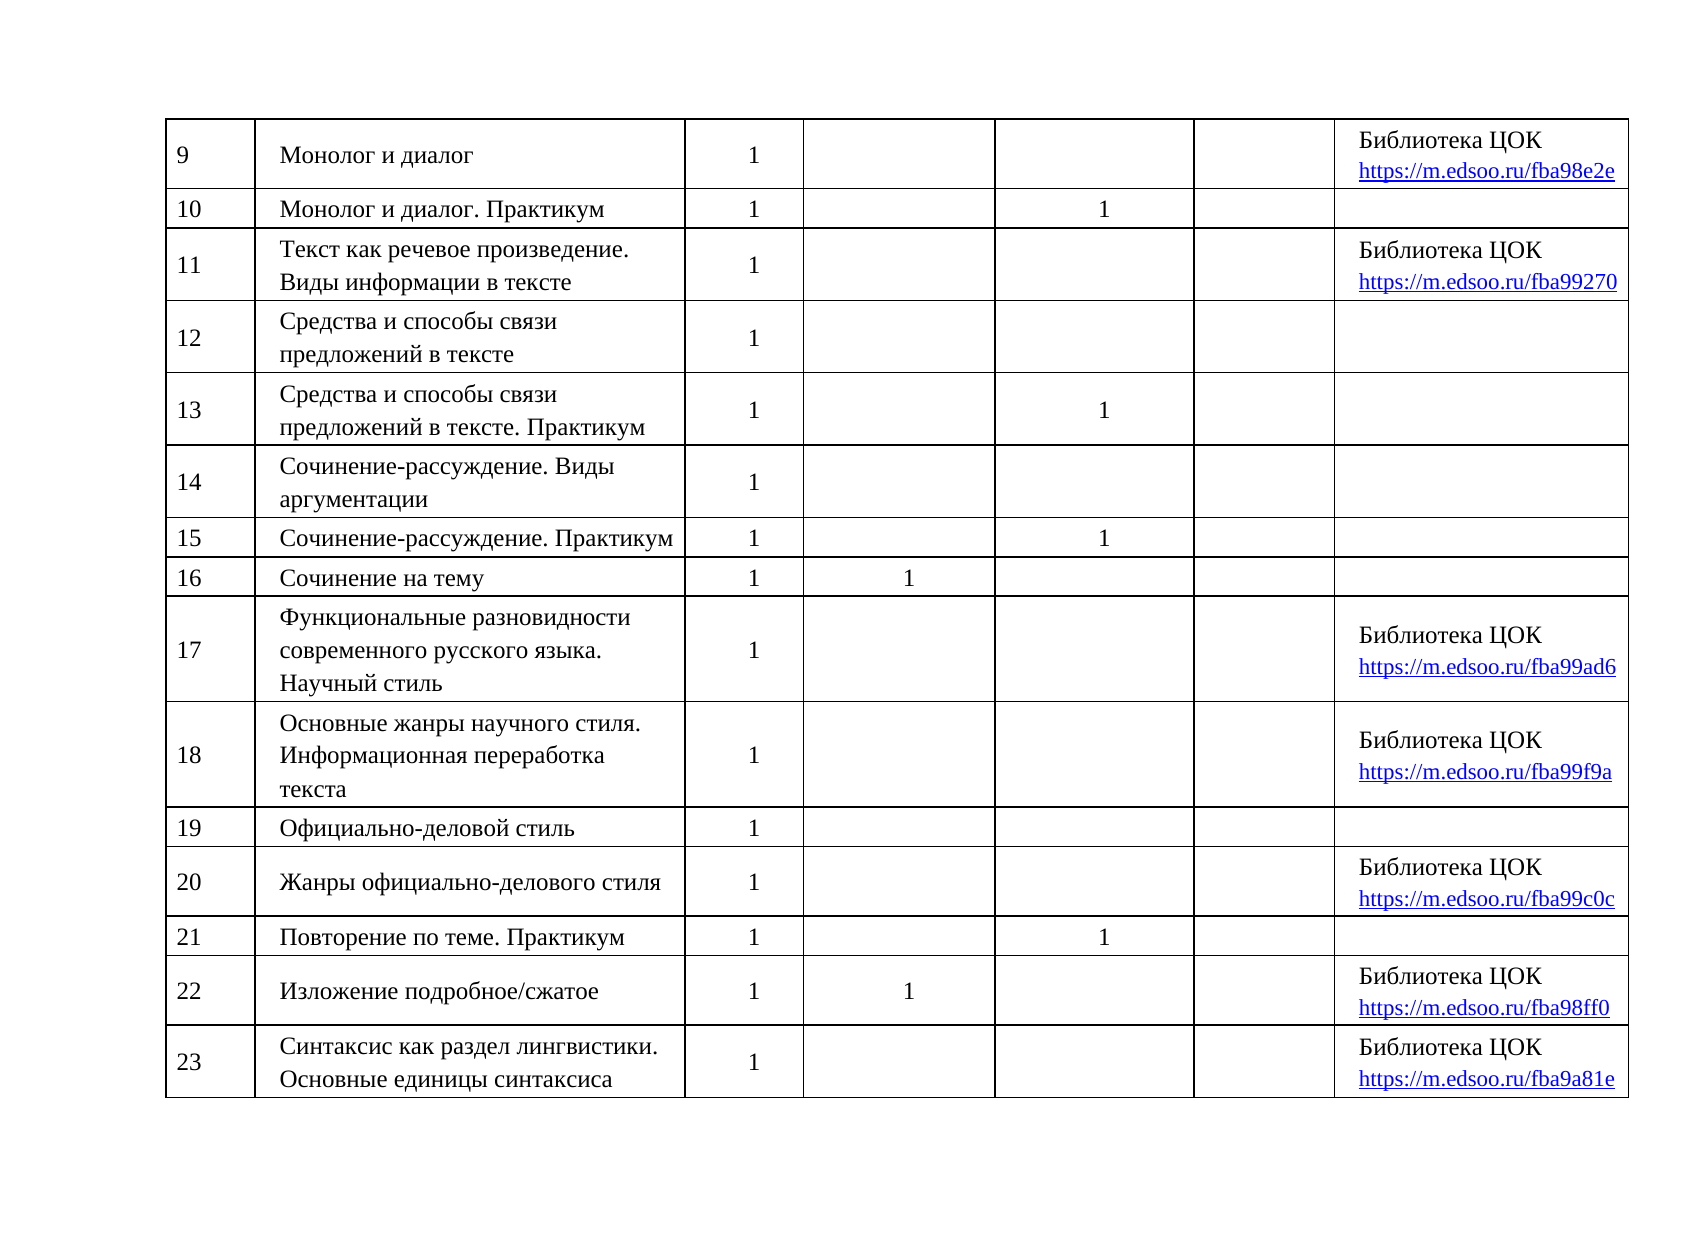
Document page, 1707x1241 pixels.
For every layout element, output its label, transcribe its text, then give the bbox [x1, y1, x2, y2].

table_cell Библиотека ЦОК https://m.edsoo.ru/fba99c0c [1335, 847, 1628, 915]
table_cell 1 [686, 917, 803, 954]
table_cell 1 [996, 189, 1193, 227]
table_cell [804, 917, 994, 954]
table_cell Библиотека ЦОК https://m.edsoo.ru/fba99f9a [1335, 702, 1628, 806]
table_cell 1 [996, 373, 1193, 444]
table_cell [996, 301, 1193, 372]
table_cell Библиотека ЦОК https://m.edsoo.ru/fba98ff0 [1335, 956, 1628, 1024]
table_cell [1335, 917, 1628, 954]
table_cell [1335, 446, 1628, 517]
table_cell [996, 597, 1193, 701]
table_cell [1195, 847, 1334, 915]
table_cell [1195, 229, 1334, 299]
table_cell [1335, 808, 1628, 846]
table_cell 1 [686, 301, 803, 372]
table_cell Библиотека ЦОК https://m.edsoo.ru/fba98e2e [1335, 120, 1628, 188]
table_cell 23 [167, 1026, 254, 1097]
table_cell 11 [167, 229, 254, 299]
table_cell Библиотека ЦОК https://m.edsoo.ru/fba99270 [1335, 229, 1628, 299]
table_cell 1 [686, 1026, 803, 1097]
table_cell Библиотека ЦОК https://m.edsoo.ru/fba9a81e [1335, 1026, 1628, 1097]
table_cell Средства и способы связи предложений в тексте [256, 301, 684, 372]
table_cell 15 [167, 518, 254, 556]
table_cell [1335, 189, 1628, 227]
table_cell [996, 956, 1193, 1024]
table_cell [804, 518, 994, 556]
table_cell 22 [167, 956, 254, 1024]
table_cell 1 [686, 702, 803, 806]
table_cell [1195, 518, 1334, 556]
table_cell 1 [686, 120, 803, 188]
table_cell [1195, 189, 1334, 227]
table_cell 1 [686, 446, 803, 517]
table_cell [804, 189, 994, 227]
table_cell [996, 1026, 1193, 1097]
table_cell Повторение по теме. Практикум [256, 917, 684, 954]
table_cell [1195, 120, 1334, 188]
table_cell Функциональные разновидности современного русского языка. Научный стиль [256, 597, 684, 701]
table_cell 1 [686, 229, 803, 299]
table_cell [996, 446, 1193, 517]
table_cell [1195, 808, 1334, 846]
table_cell 13 [167, 373, 254, 444]
table_cell Монолог и диалог [256, 120, 684, 188]
table_cell 1 [686, 597, 803, 701]
table_cell [1195, 597, 1334, 701]
table_cell [996, 558, 1193, 595]
table_cell [804, 702, 994, 806]
table_cell [996, 229, 1193, 299]
table_cell [1195, 373, 1334, 444]
table_cell 9 [167, 120, 254, 188]
table_cell [804, 597, 994, 701]
table_cell [1195, 558, 1334, 595]
table_cell 21 [167, 917, 254, 954]
table_cell 1 [686, 808, 803, 846]
table_cell [1335, 518, 1628, 556]
table_cell [996, 702, 1193, 806]
table_cell [1195, 917, 1334, 954]
table_cell 16 [167, 558, 254, 595]
table_cell Сочинение на тему [256, 558, 684, 595]
table_cell 10 [167, 189, 254, 227]
table_cell 1 [686, 189, 803, 227]
table_cell Библиотека ЦОК https://m.edsoo.ru/fba99ad6 [1335, 597, 1628, 701]
table_cell 19 [167, 808, 254, 846]
table_cell [804, 847, 994, 915]
table_cell Сочинение-рассуждение. Практикум [256, 518, 684, 556]
table_cell 1 [996, 917, 1193, 954]
table_cell [996, 847, 1193, 915]
table_cell 1 [686, 558, 803, 595]
table_cell [804, 446, 994, 517]
table_cell [996, 808, 1193, 846]
table_cell Основные жанры научного стиля. Информационная переработка текста [256, 702, 684, 806]
table_cell 1 [804, 558, 994, 595]
table_cell [996, 120, 1193, 188]
table_cell 14 [167, 446, 254, 517]
table_cell [1195, 702, 1334, 806]
table_cell [804, 373, 994, 444]
table_cell 18 [167, 702, 254, 806]
table_cell Монолог и диалог. Практикум [256, 189, 684, 227]
table_cell [1195, 1026, 1334, 1097]
table_cell 17 [167, 597, 254, 701]
table_cell Официально-деловой стиль [256, 808, 684, 846]
table_cell [804, 120, 994, 188]
table_cell [804, 1026, 994, 1097]
table_cell 1 [686, 956, 803, 1024]
table_cell [804, 229, 994, 299]
table_cell [1335, 373, 1628, 444]
table_cell Средства и способы связи предложений в тексте. Практикум [256, 373, 684, 444]
table_cell [1335, 558, 1628, 595]
table_cell Сочинение-рассуждение. Виды аргументации [256, 446, 684, 517]
table_cell Текст как речевое произведение. Виды информации в тексте [256, 229, 684, 299]
table_cell 1 [686, 373, 803, 444]
table_cell 20 [167, 847, 254, 915]
table_cell 1 [804, 956, 994, 1024]
table_cell 1 [686, 518, 803, 556]
table_cell Синтаксис как раздел лингвистики. Основные единицы синтаксиса [256, 1026, 684, 1097]
table_cell [1195, 956, 1334, 1024]
table_cell Изложение подробное/сжатое [256, 956, 684, 1024]
table_cell [1335, 301, 1628, 372]
table_cell [804, 301, 994, 372]
table_cell [1195, 301, 1334, 372]
table_cell [804, 808, 994, 846]
table_cell 12 [167, 301, 254, 372]
table_cell 1 [686, 847, 803, 915]
table_cell Жанры официально-делового стиля [256, 847, 684, 915]
table_cell [1195, 446, 1334, 517]
table_cell 1 [996, 518, 1193, 556]
